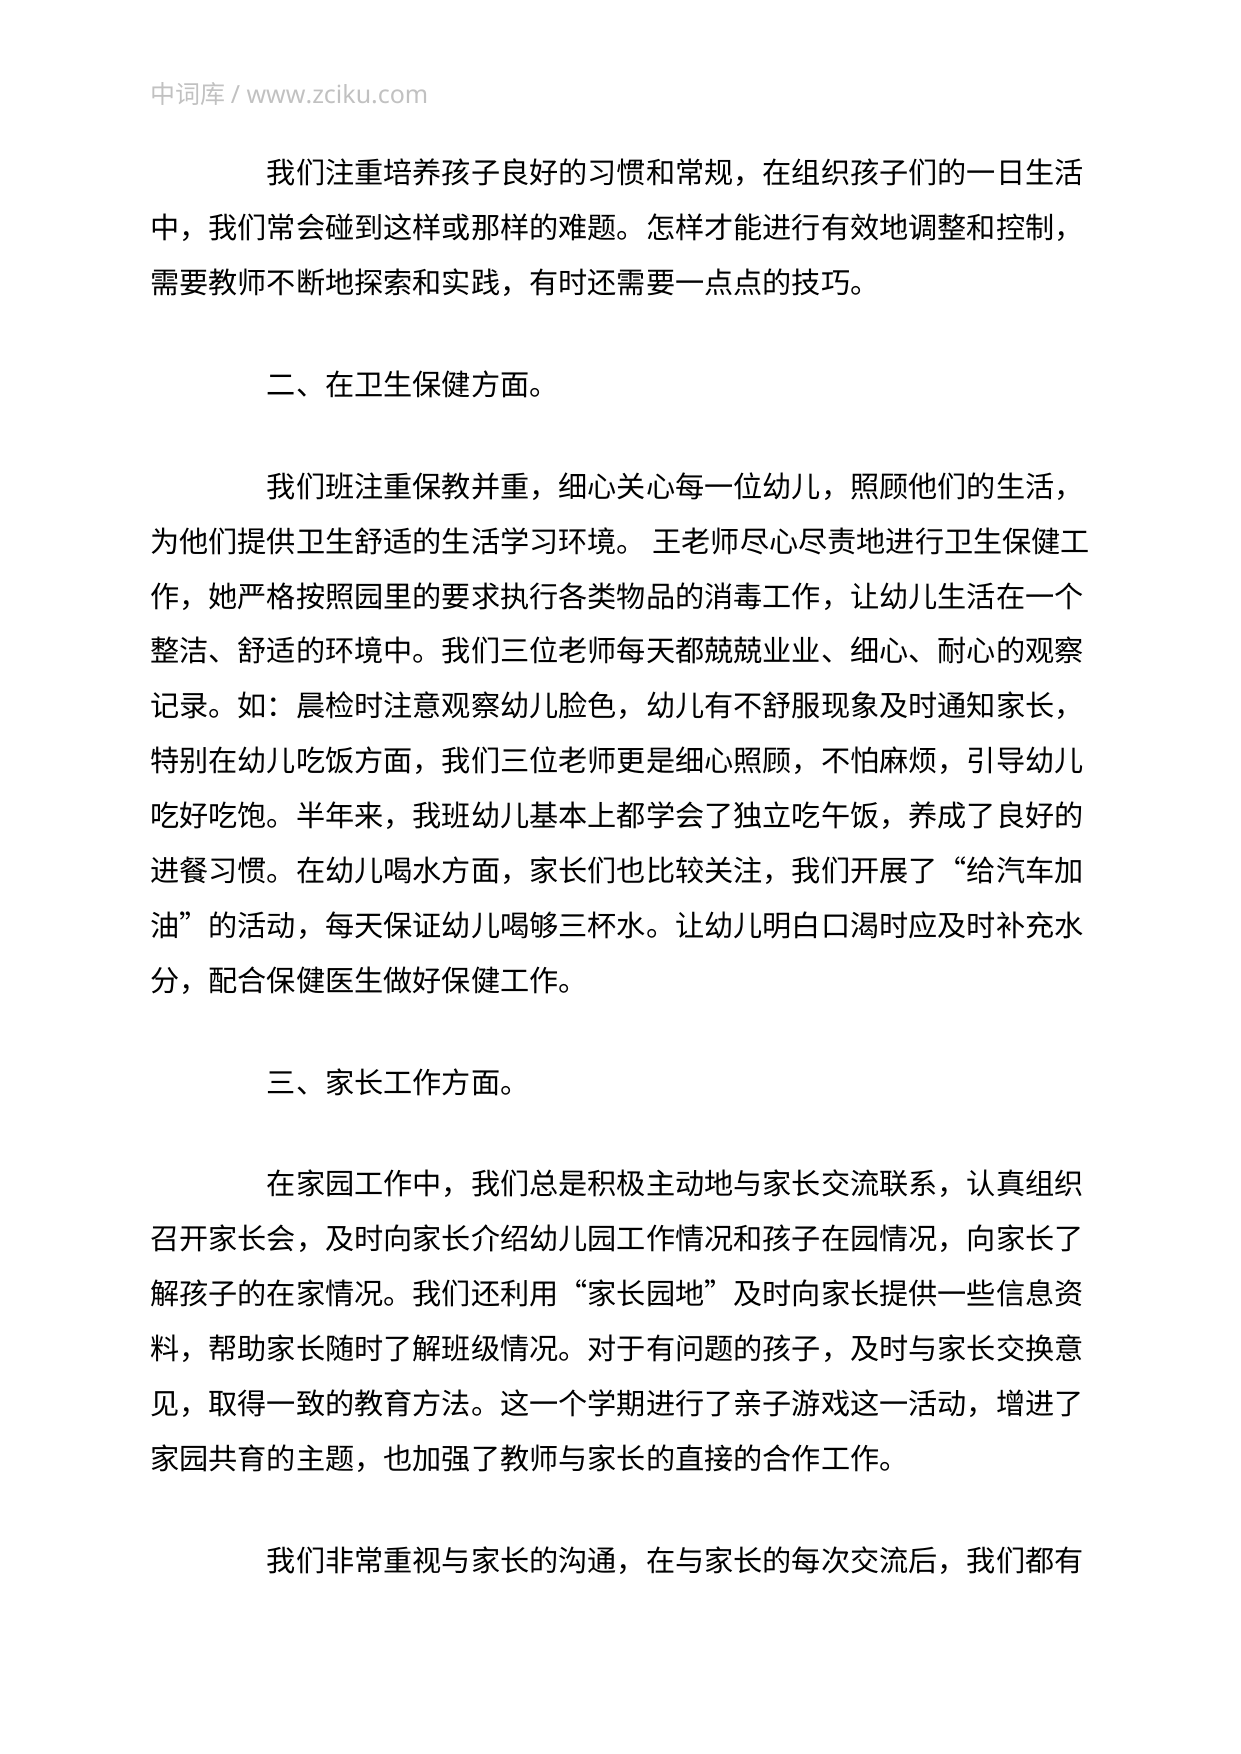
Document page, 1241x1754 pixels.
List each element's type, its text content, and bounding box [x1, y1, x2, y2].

text 我们注重培养孩子良好的习惯和常规，在组织孩子们的一日生活中，我们常会碰到这样或那样的难题。怎样才能进行有效地调整和控制，需要教师不断地探索和实践，有时还需要一点点的技巧。 [150, 150, 1090, 302]
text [150, 1537, 1090, 1579]
text 我们班注重保教并重，细心关心每一位幼儿，照顾他们的生活，为他们提供卫生舒适的生活学习环境。 王老师尽心尽责地进行卫生保健工作，她严格按照园里的要求执行各类物品的消毒工作，让幼儿生活在一个整洁、舒适的环境中。我们三位老师每天都兢兢业业、细心、耐心的观察记录。如：晨检时注意观察幼儿脸色，幼儿有不舒服现象及时通知家长，特别在幼儿吃饭方面，我们三位老师更是细心照顾，不怕麻烦，引导幼儿吃好吃饱。半年来，我班幼儿基本上都学会了独立吃午饭，养成了良好的进餐习惯。在幼儿喝水方面，家长们也比较关注，我们开展了“给汽车加油”的活动，每天保证幼儿喝够三杯水。让幼儿明白口渴时应及时补充水分，配合保健医生做好保健工作。 [150, 463, 1090, 1000]
text 在家园工作中，我们总是积极主动地与家长交流联系，认真组织召开家长会，及时向家长介绍幼儿园工作情况和孩子在园情况，向家长了解孩子的在家情况。我们还利用“家长园地”及时向家长提供一些信息资料，帮助家长随时了解班级情况。对于有问题的孩子，及时与家长交换意见，取得一致的教育方法。这一个学期进行了亲子游戏这一活动，增进了家园共育的主题，也加强了教师与家长的直接的合作工作。 [150, 1161, 1090, 1478]
text 二、在卫生保健方面。 [150, 362, 1090, 404]
text 三、家长工作方面。 [150, 1059, 1090, 1101]
